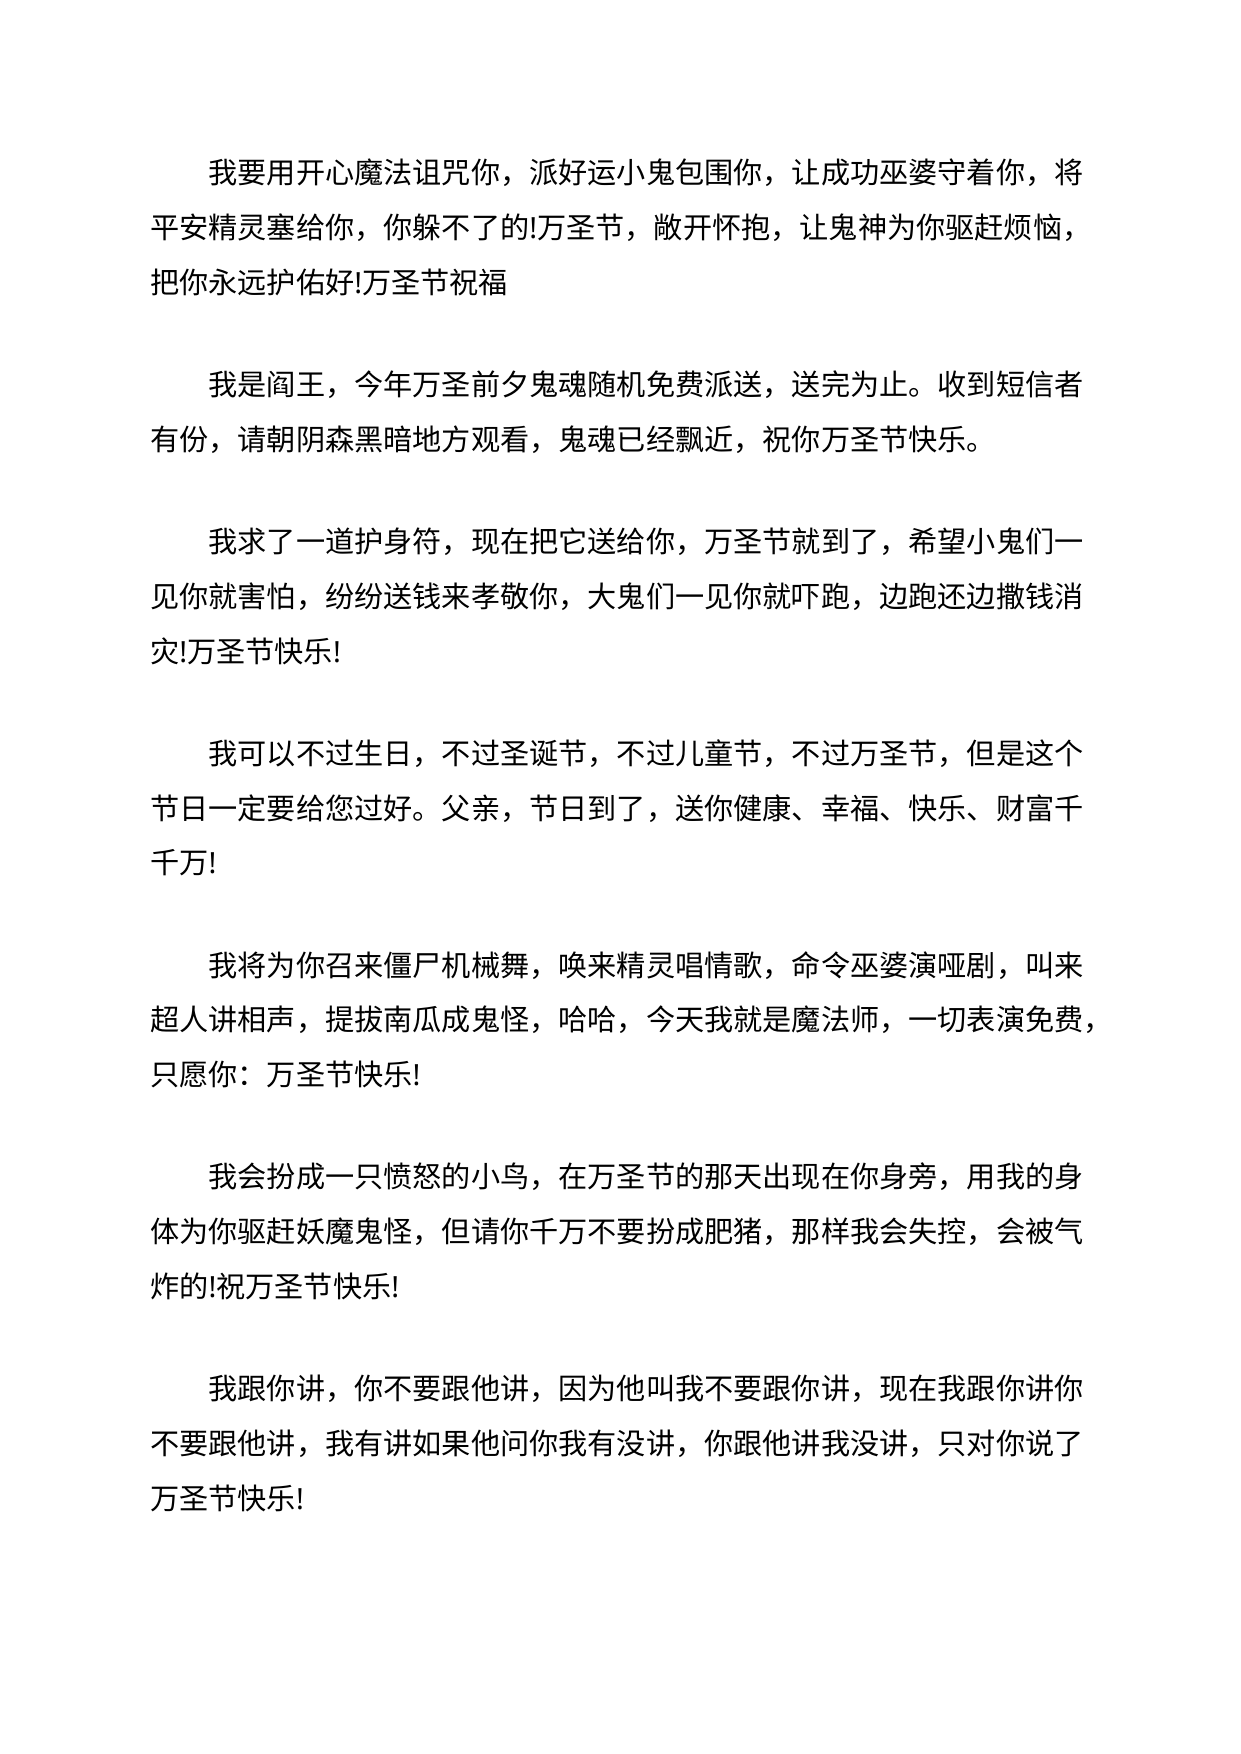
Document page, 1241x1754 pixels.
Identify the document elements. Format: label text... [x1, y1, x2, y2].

text 我将为你召来僵尸机械舞，唤来精灵唱情歌，命令巫婆演哑剧，叫来超人讲相声，提拔南瓜成鬼怪，哈哈，今天我就是魔法师，一切表演免费，只愿你：万圣节快乐! [150, 942, 1090, 1094]
text 我求了一道护身符，现在把它送给你，万圣节就到了，希望小鬼们一见你就害怕，纷纷送钱来孝敬你，大鬼们一见你就吓跑，边跑还边撒钱消灾!万圣节快乐! [150, 518, 1090, 671]
text 我可以不过生日，不过圣诞节，不过儿童节，不过万圣节，但是这个节日一定要给您过好。父亲，节日到了，送你健康、幸福、快乐、财富千千万! [150, 730, 1090, 882]
text 我要用开心魔法诅咒你，派好运小鬼包围你，让成功巫婆守着你，将平安精灵塞给你，你躲不了的!万圣节，敞开怀抱，让鬼神为你驱赶烦恼，把你永远护佑好!万圣节祝福 [150, 150, 1090, 302]
text 我是阎王，今年万圣前夕鬼魂随机免费派送，送完为止。收到短信者有份，请朝阴森黑暗地方观看，鬼魂已经飘近，祝你万圣节快乐。 [150, 362, 1090, 459]
text 我跟你讲，你不要跟他讲，因为他叫我不要跟你讲，现在我跟你讲你不要跟他讲，我有讲如果他问你我有没讲，你跟他讲我没讲，只对你说了万圣节快乐! [150, 1366, 1090, 1518]
text 我会扮成一只愤怒的小鸟，在万圣节的那天出现在你身旁，用我的身体为你驱赶妖魔鬼怪，但请你千万不要扮成肥猪，那样我会失控，会被气炸的!祝万圣节快乐! [150, 1154, 1090, 1306]
